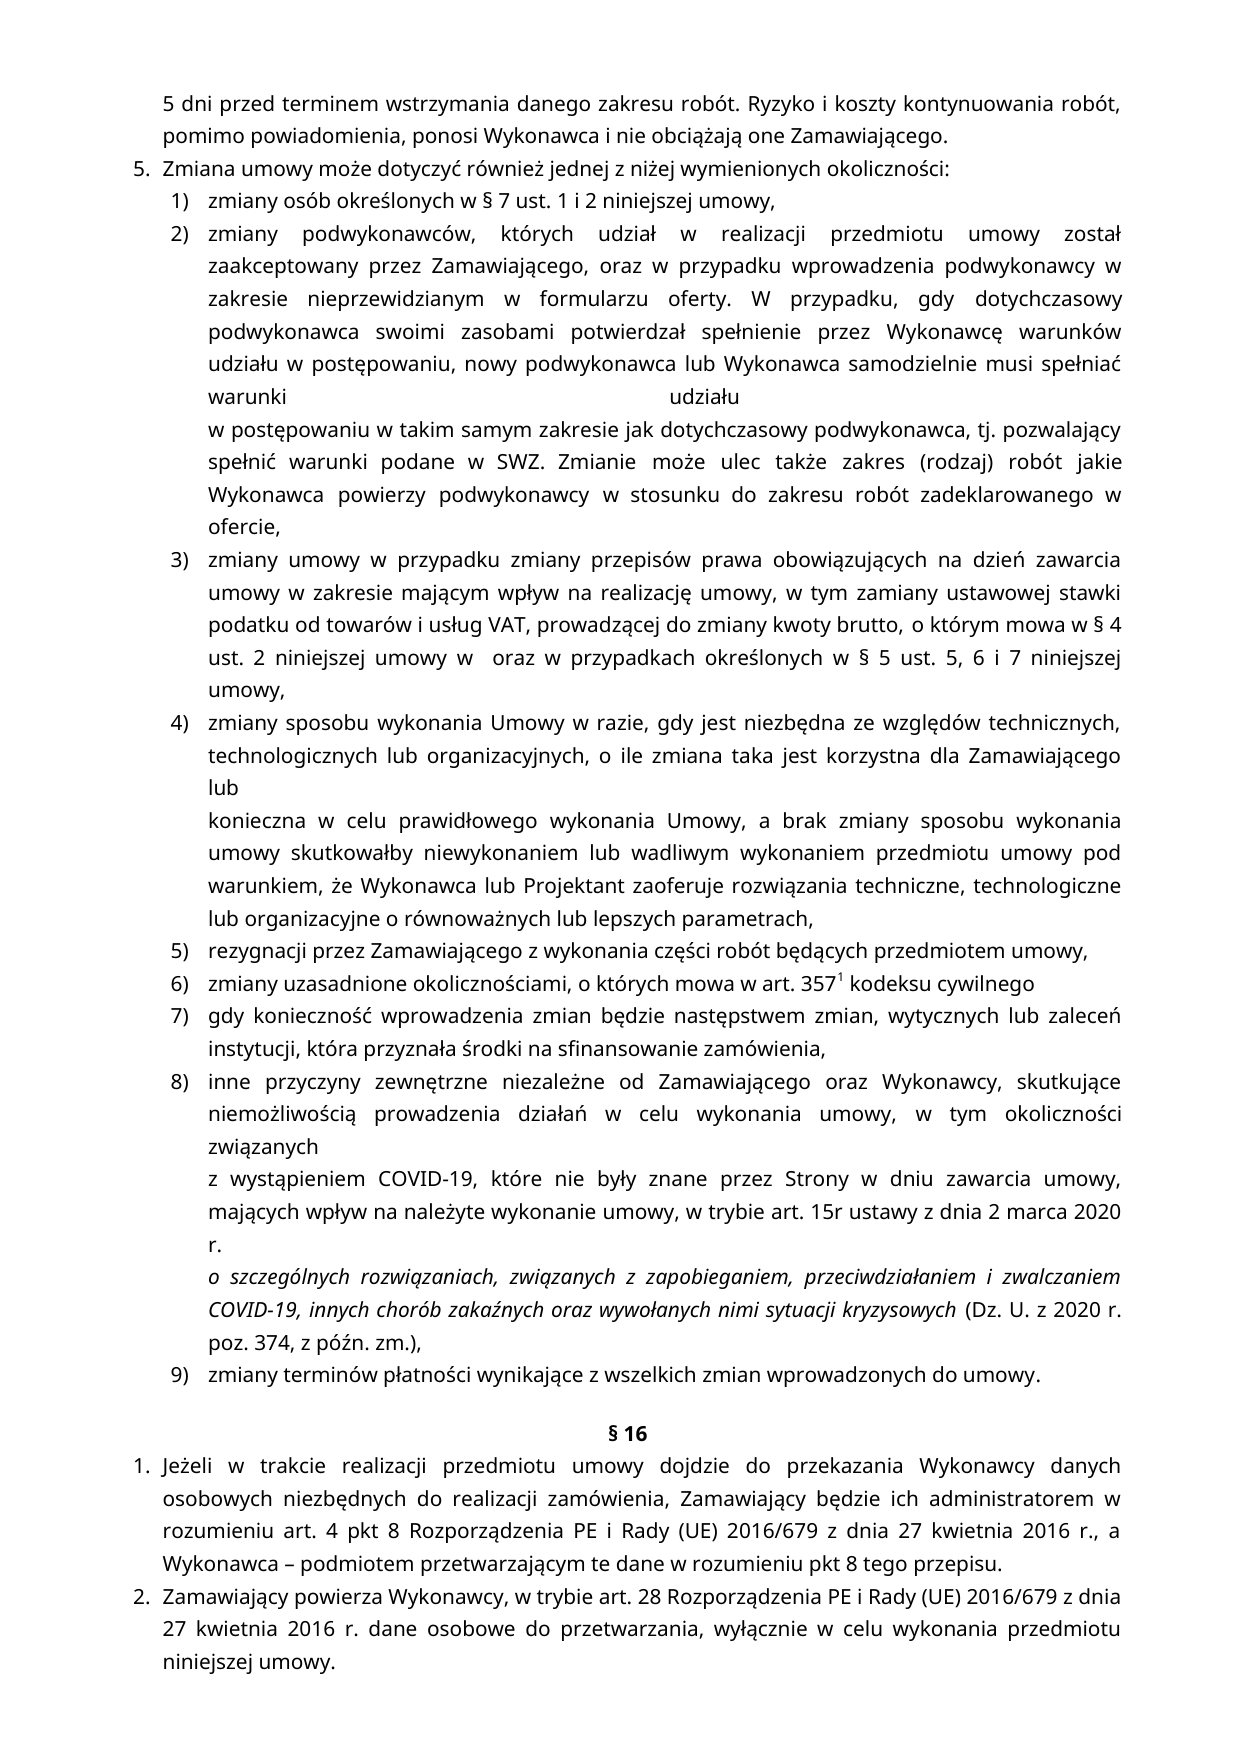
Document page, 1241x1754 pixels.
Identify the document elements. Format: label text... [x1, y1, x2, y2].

list zmiany podwykonawców, których udział w realizacji przedmiotu umowy został zaakceptowany przez Zamawiającego, oraz w przypadku wprowadzenia podwykonawcy w zakresie nieprzewidzianym w formularzu oferty. W przypadku, gdy dotychczasowy podwykonawca swoimi zasobami potwierdzał spełnienie przez Wykonawcę warunków udziału w postępowaniu, nowy podwykonawca lub Wykonawca samodzielnie musi spełniać warunki udziału w postępowaniu w takim samym zakresie jak dotychczasowy podwykonawca, tj. pozwalający spełnić warunki podane w SWZ. Zmianie może ulec także zakres (rodzaj) robót jakie Wykonawca powierzy podwykonawcy w stosunku do zakresu robót zadeklarowanego w ofercie, [170, 219, 1122, 541]
list Zmiana umowy może dotyczyć również jednej z niżej wymienionych okoliczności: [133, 154, 1122, 182]
list inne przyczyny zewnętrzne niezależne od Zamawiającego oraz Wykonawcy, skutkujące niemożliwością prowadzenia działań w celu wykonania umowy, w tym okoliczności związanych z wystąpieniem COVID-19, które nie były znane przez Strony w dniu zawarcia umowy, mających wpływ na należyte wykonanie umowy, w trybie art. 15r ustawy z dnia 2 marca 2020 r. o szczególnych rozwiązaniach, związanych z zapobieganiem, przeciwdziałaniem i zwalczaniem COVID-19, innych chorób zakaźnych oraz wywołanych nimi sytuacji kryzysowych (Dz. U. z 2020 r. poz. 374, z późn. zm.), [170, 1067, 1122, 1356]
list Zamawiający powierza Wykonawcy, w trybie art. 28 Rozporządzenia PE i Rady (UE) 2016/679 z dnia 27 kwietnia 2016 r. dane osobowe do przetwarzania, wyłącznie w celu wykonania przedmiotu niniejszej umowy. [133, 1582, 1122, 1676]
list zmiany sposobu wykonania Umowy w razie, gdy jest niezbędna ze względów technicznych, technologicznych lub organizacyjnych, o ile zmiana taka jest korzystna dla Zamawiającego lub konieczna w celu prawidłowego wykonania Umowy, a brak zmiany sposobu wykonania umowy skutkowałby niewykonaniem lub wadliwym wykonaniem przedmiotu umowy pod warunkiem, że Wykonawca lub Projektant zaoferuje rozwiązania techniczne, technologiczne lub organizacyjne o równoważnych lub lepszych parametrach, [170, 708, 1122, 932]
list rezygnacji przez Zamawiającego z wykonania części robót będących przedmiotem umowy, [170, 936, 1122, 965]
list zmiany umowy w przypadku zmiany przepisów prawa obowiązujących na dzień zawarcia umowy w zakresie mającym wpływ na realizację umowy, w tym zamiany ustawowej stawki podatku od towarów i usług VAT, prowadzącej do zmiany kwoty brutto, o którym mowa w § 4 ust. 2 niniejszej umowy w oraz w przypadkach określonych w § 5 ust. 5, 6 i 7 niniejszej umowy, [170, 545, 1122, 704]
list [133, 89, 1122, 150]
list zmiany uzasadnione okolicznościami, o których mowa w art. 3571 kodeksu cywilnego [170, 969, 1122, 997]
list zmiany terminów płatności wynikające z wszelkich zmian wprowadzonych do umowy. [170, 1360, 1122, 1389]
list Jeżeli w trakcie realizacji przedmiotu umowy dojdzie do przekazania Wykonawcy danych osobowych niezbędnych do realizacji zamówienia, Zamawiający będzie ich administratorem w rozumieniu art. 4 pkt 8 Rozporządzenia PE i Rady (UE) 2016/679 z dnia 27 kwietnia 2016 r., a Wykonawca – podmiotem przetwarzającym te dane w rozumieniu pkt 8 tego przepisu. [133, 1451, 1122, 1578]
list zmiany osób określonych w § 7 ust. 1 i 2 niniejszej umowy, [170, 186, 1122, 215]
list gdy konieczność wprowadzenia zmian będzie następstwem zmian, wytycznych lub zaleceń instytucji, która przyznała środki na sfinansowanie zamówienia, [170, 1002, 1122, 1063]
text § 16 [133, 1419, 1122, 1447]
